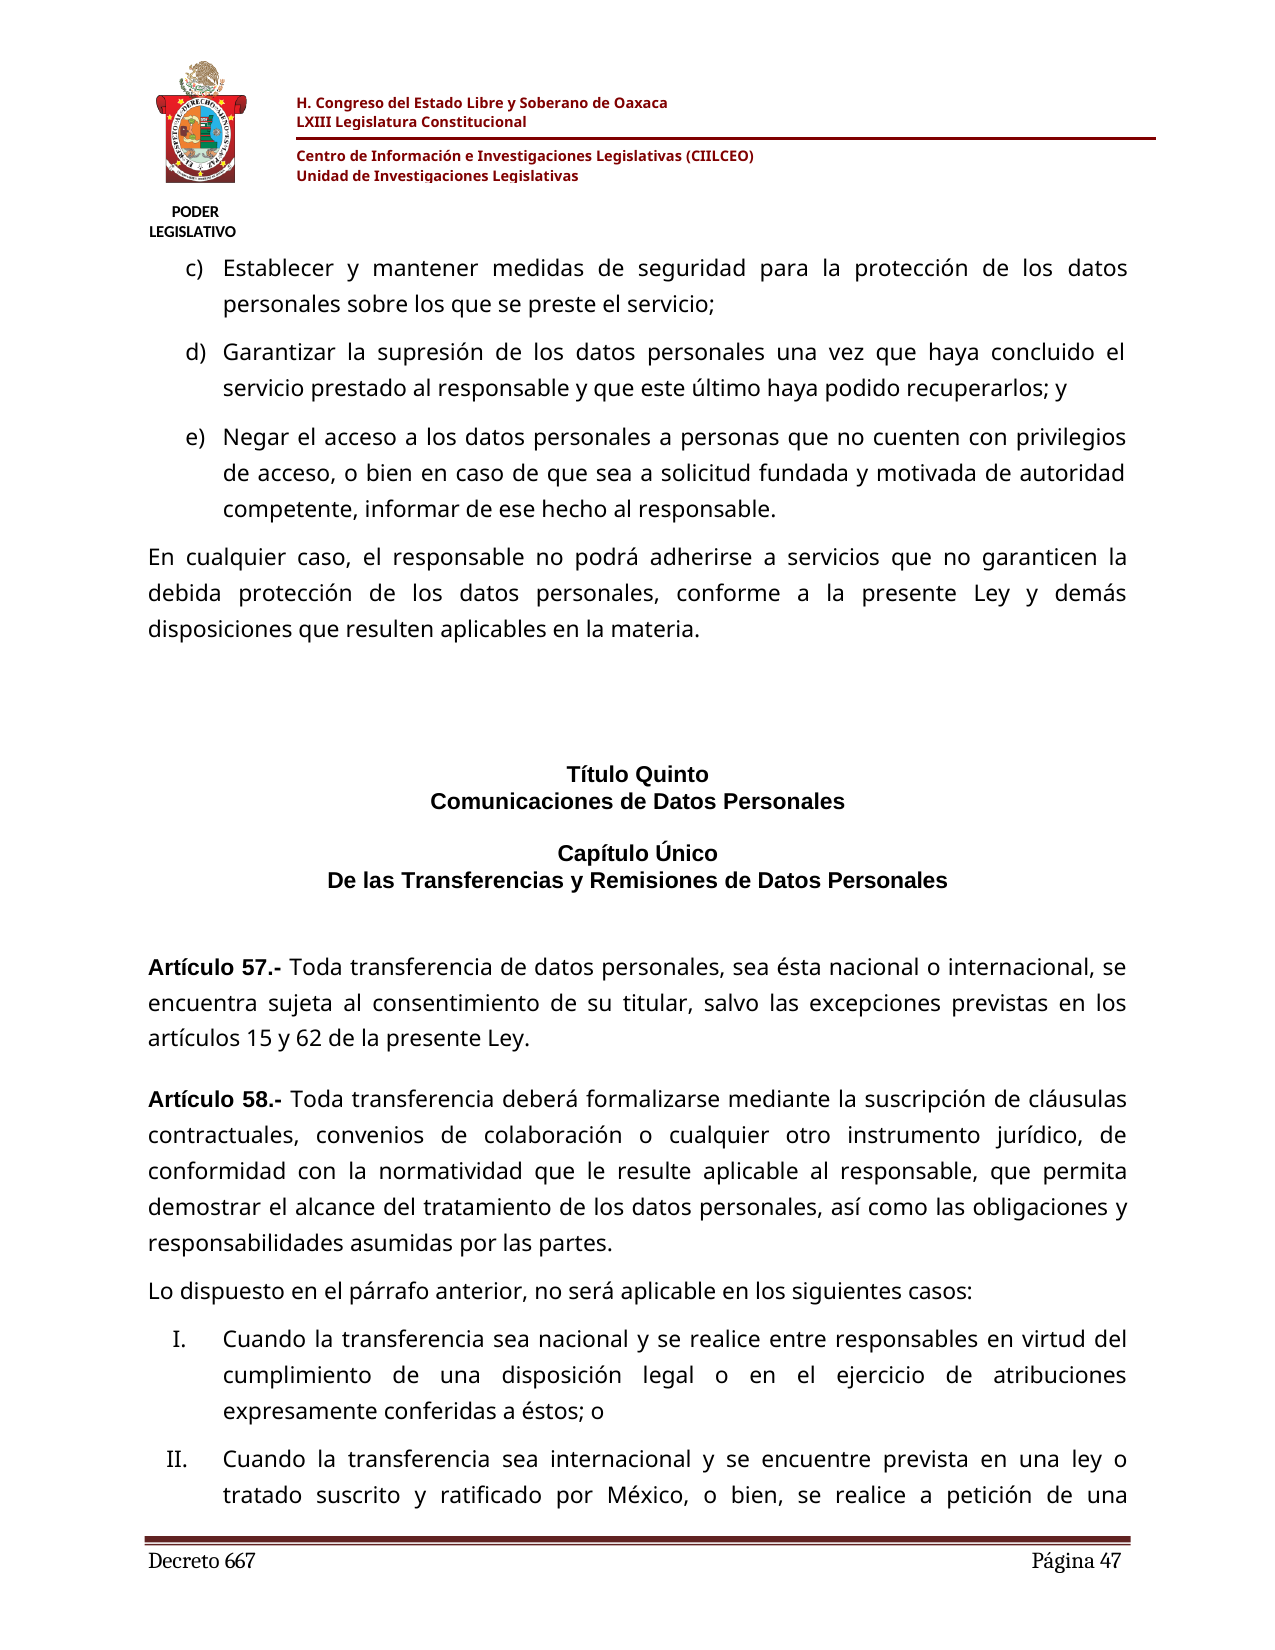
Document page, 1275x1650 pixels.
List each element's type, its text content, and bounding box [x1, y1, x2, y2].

list Establecer y mantener medidas de seguridad para la protección de los datos personales sobre los que se preste el servicio; [185, 252, 1128, 319]
text En cualquier caso, el responsable no podrá adherirse a servicios que no garanticen la debida protección de los datos personales, conforme a la presente Ley y demás disposiciones que resulten aplicables en la materia. [148, 541, 1128, 644]
list Cuando la transferencia sea nacional y se realice entre responsables en virtud del cumplimiento de una disposición legal o en el ejercicio de atribuciones expresamente conferidas a éstos; o [172, 1323, 1128, 1426]
text Capítulo Único [149, 841, 1126, 867]
list Negar el acceso a los datos personales a personas que no cuenten con privilegios de acceso, o bien en caso de que sea a solicitud fundada y motivada de autoridad competente, informar de ese hecho al responsable. [185, 421, 1127, 524]
text Artículo 57.- Toda transferencia de datos personales, sea ésta nacional o internacional, se encuentra sujeta al consentimiento de su titular, salvo las excepciones previstas en los artículos 15 y 62 de la presente Ley. [148, 951, 1128, 1054]
list Garantizar la supresión de los datos personales una vez que haya concluido el servicio prestado al responsable y que este último haya podido recuperarlos; y [185, 336, 1127, 403]
text De las Transferencias y Remisiones de Datos Personales [149, 867, 1126, 893]
text Título Quinto Comunicaciones de Datos Personales [430, 761, 889, 814]
text Artículo 58.- Toda transferencia deberá formalizarse mediante la suscripción de cláusulas contractuales, convenios de colaboración o cualquier otro instrumento jurídico, de conformidad con la normatividad que le resulte aplicable al responsable, que permita demostrar el alcance del tratamiento de los datos personales, así como las obligaciones y responsabilidades asumidas por las partes. [148, 1083, 1128, 1258]
picture [156, 61, 247, 183]
text Lo dispuesto en el párrafo anterior, no será aplicable en los siguientes casos: [148, 1275, 1139, 1306]
